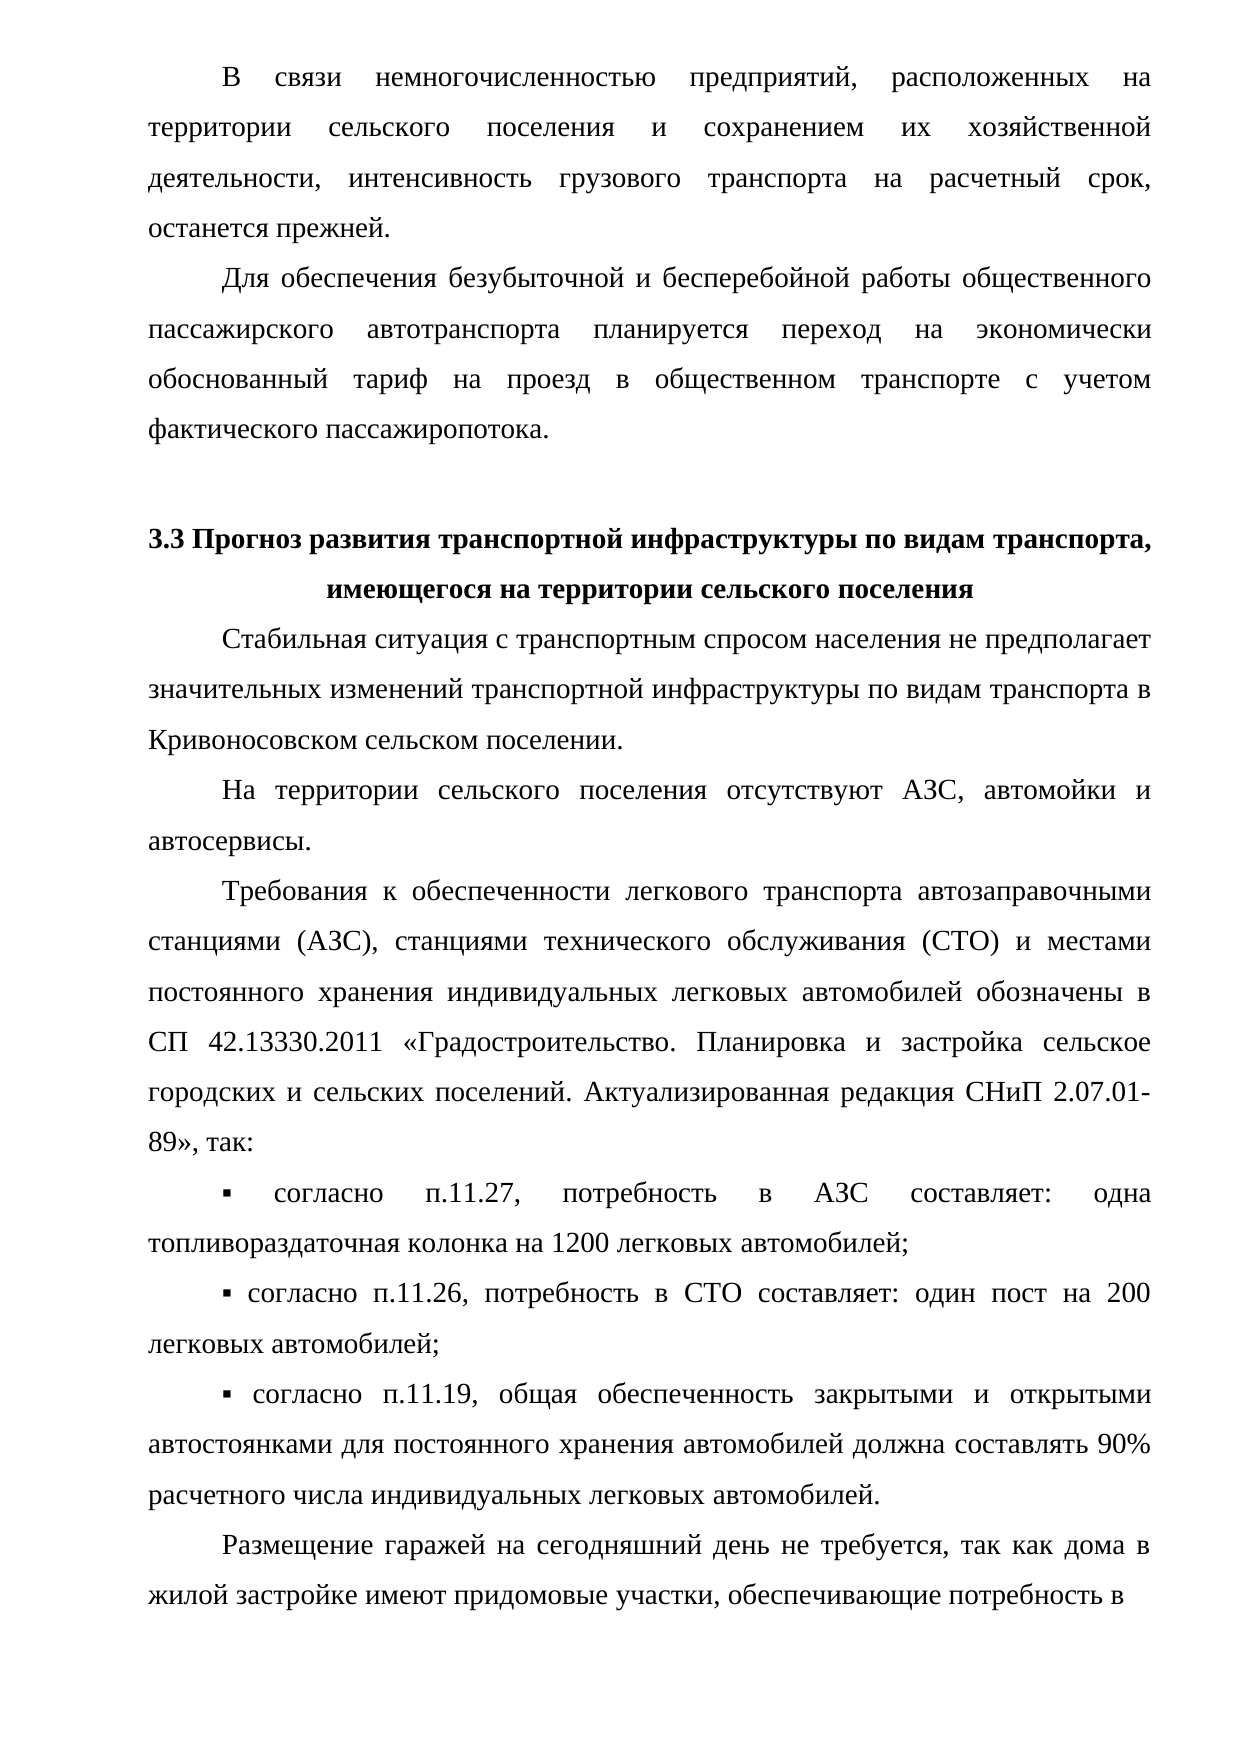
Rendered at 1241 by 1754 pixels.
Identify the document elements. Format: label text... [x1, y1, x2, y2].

text Размещение гаражей на сегодняшний день не требуется, так как дома в жилой застройке имеют придомовые участки, обеспечивающие потребность в [148, 1527, 1152, 1611]
text В связи немногочисленностью предприятий, расположенных на территории сельского поселения и сохранением их хозяйственной деятельности, интенсивность грузового транспорта на расчетный срок, останется прежней. [148, 59, 1152, 244]
text Стабильная ситуация с транспортным спросом населения не предполагает значительных изменений транспортной инфраструктуры по видам транспорта в Кривоносовском сельском поселении. [148, 621, 1152, 756]
list согласно п.11.26, потребность в СТО составляет: один пост на 200 легковых автомобилей; [148, 1276, 1151, 1359]
subtitle Прогноз развития транспортной инфраструктуры по видам транспорта, имеющегося на территории сельского поселения [148, 521, 1152, 604]
text Требования к обеспеченности легкового транспорта автозаправочными станциями (АЗС), станциями технического обслуживания (СТО) и местами постоянного хранения индивидуальных легковых автомобилей обозначены в СП 42.13330.2011 «Градостроительство. Планировка и застройка сельское городских и сельских поселений. Актуализированная редакция СНиП 2.07.01- 89», так: [148, 873, 1152, 1158]
text Для обеспечения безубыточной и бесперебойной работы общественного пассажирского автотранспорта планируется переход на экономически обоснованный тариф на проезд в общественном транспорте с учетом фактического пассажиропотока. [148, 260, 1152, 445]
list согласно п.11.27, потребность в АЗС составляет: одна топливораздаточная колонка на 1200 легковых автомобилей; [148, 1175, 1152, 1259]
text На территории сельского поселения отсутствуют АЗС, автомойки и автосервисы. [148, 772, 1152, 856]
list согласно п.11.19, общая обеспеченность закрытыми и открытыми автостоянками для постоянного хранения автомобилей должна составлять 90% расчетного числа индивидуальных легковых автомобилей. [148, 1376, 1152, 1510]
